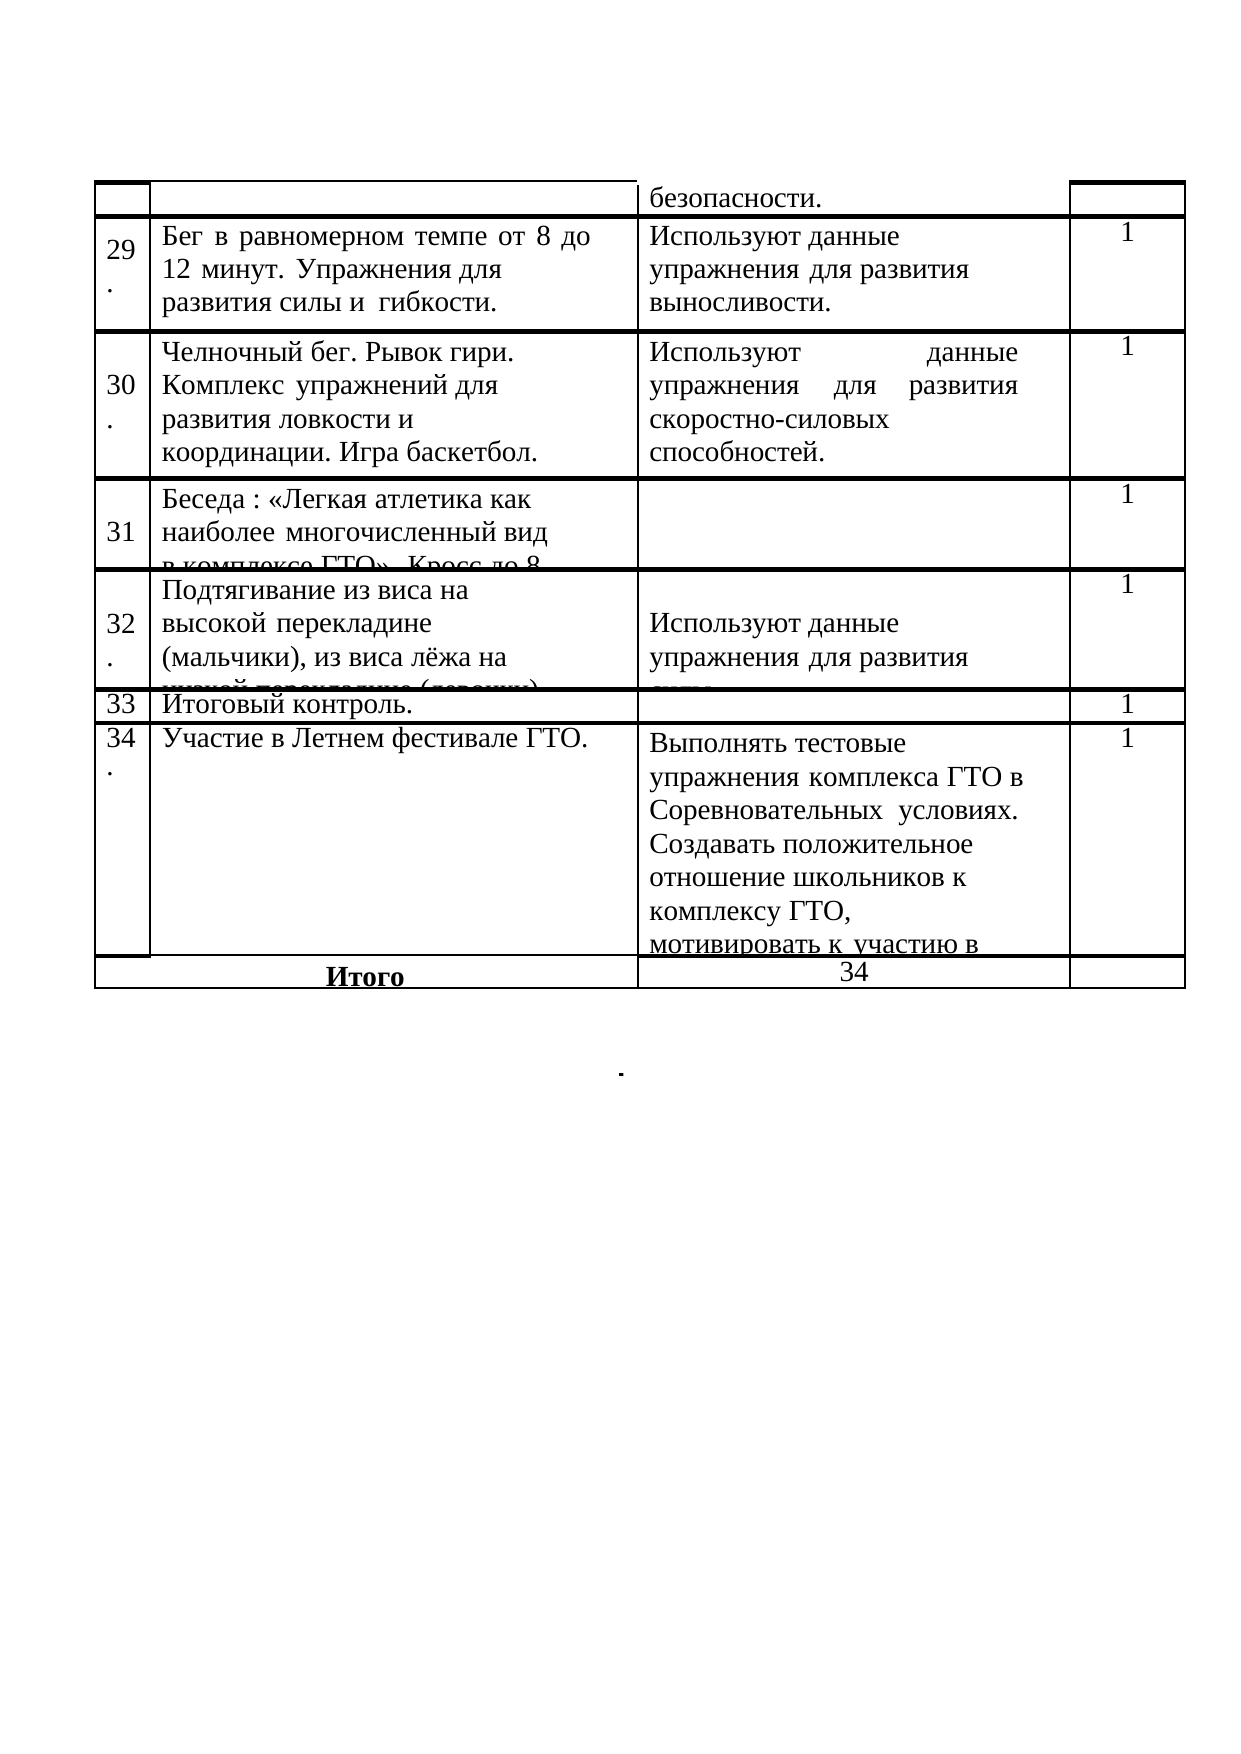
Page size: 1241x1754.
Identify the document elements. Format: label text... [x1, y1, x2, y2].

table_cell Итого [150, 956, 637, 987]
table_cell 32. [96, 572, 149, 687]
table_cell [96, 958, 150, 987]
table_cell Используют данные упражнения для развития скоростно-силовых способностей. [639, 334, 1069, 476]
table_cell Челночный бег. Рывок гири. Комплекс упражнений для развития ловкости и координации. Игра баскетбол. [151, 334, 637, 476]
table_cell 1 [1071, 725, 1184, 953]
table_cell 1 [1071, 219, 1184, 329]
table_cell Используют данные упражнения для развития выносливости. [639, 219, 1069, 329]
table_cell [1071, 958, 1184, 987]
table_cell 1 [1071, 481, 1184, 567]
table_cell Итоговый контроль. [151, 692, 637, 721]
table_cell 33. [96, 692, 149, 721]
table_cell Бег в равномерном темпе от 8 до 12 минут. Упражнения для развития силы и гибкости. [151, 219, 637, 329]
table_header [96, 185, 149, 214]
table_cell Подтягивание из виса на высокой перекладине (мальчики), из виса лёжа на низкой перекладине (девочки). Игра волейбол. [151, 572, 637, 687]
table_cell 29. [96, 219, 149, 329]
table_cell 1 [1071, 572, 1184, 687]
table_header [151, 182, 637, 214]
table_cell 1 [1071, 334, 1184, 476]
table_cell 34 [639, 958, 1069, 987]
table_cell Участие в Летнем фестивале ГТО. [151, 725, 637, 953]
table_cell Выполнять тестовые упражнения комплекса ГТО в Соревновательных условиях. Создавать положительное отношение школьников к комплексу ГТО, мотивировать к участию в спортивно- оздоровительной деятельности [639, 725, 1069, 953]
table_header безопасности. [639, 185, 1069, 214]
table_cell 1 [1071, 692, 1184, 721]
table_cell 30. [96, 334, 149, 476]
table_cell 34. [96, 725, 149, 953]
table_cell [639, 692, 1069, 721]
table_header [1071, 185, 1184, 214]
table_cell 31. [96, 481, 149, 567]
table_cell Беседа : «Легкая атлетика как наиболее многочисленный вид в комплексе ГТО». Кросс до 8 мин. Игра волейбол. [151, 481, 637, 567]
table_cell Используют данные упражнения для развития силы. [639, 572, 1069, 687]
table_cell [639, 481, 1069, 567]
